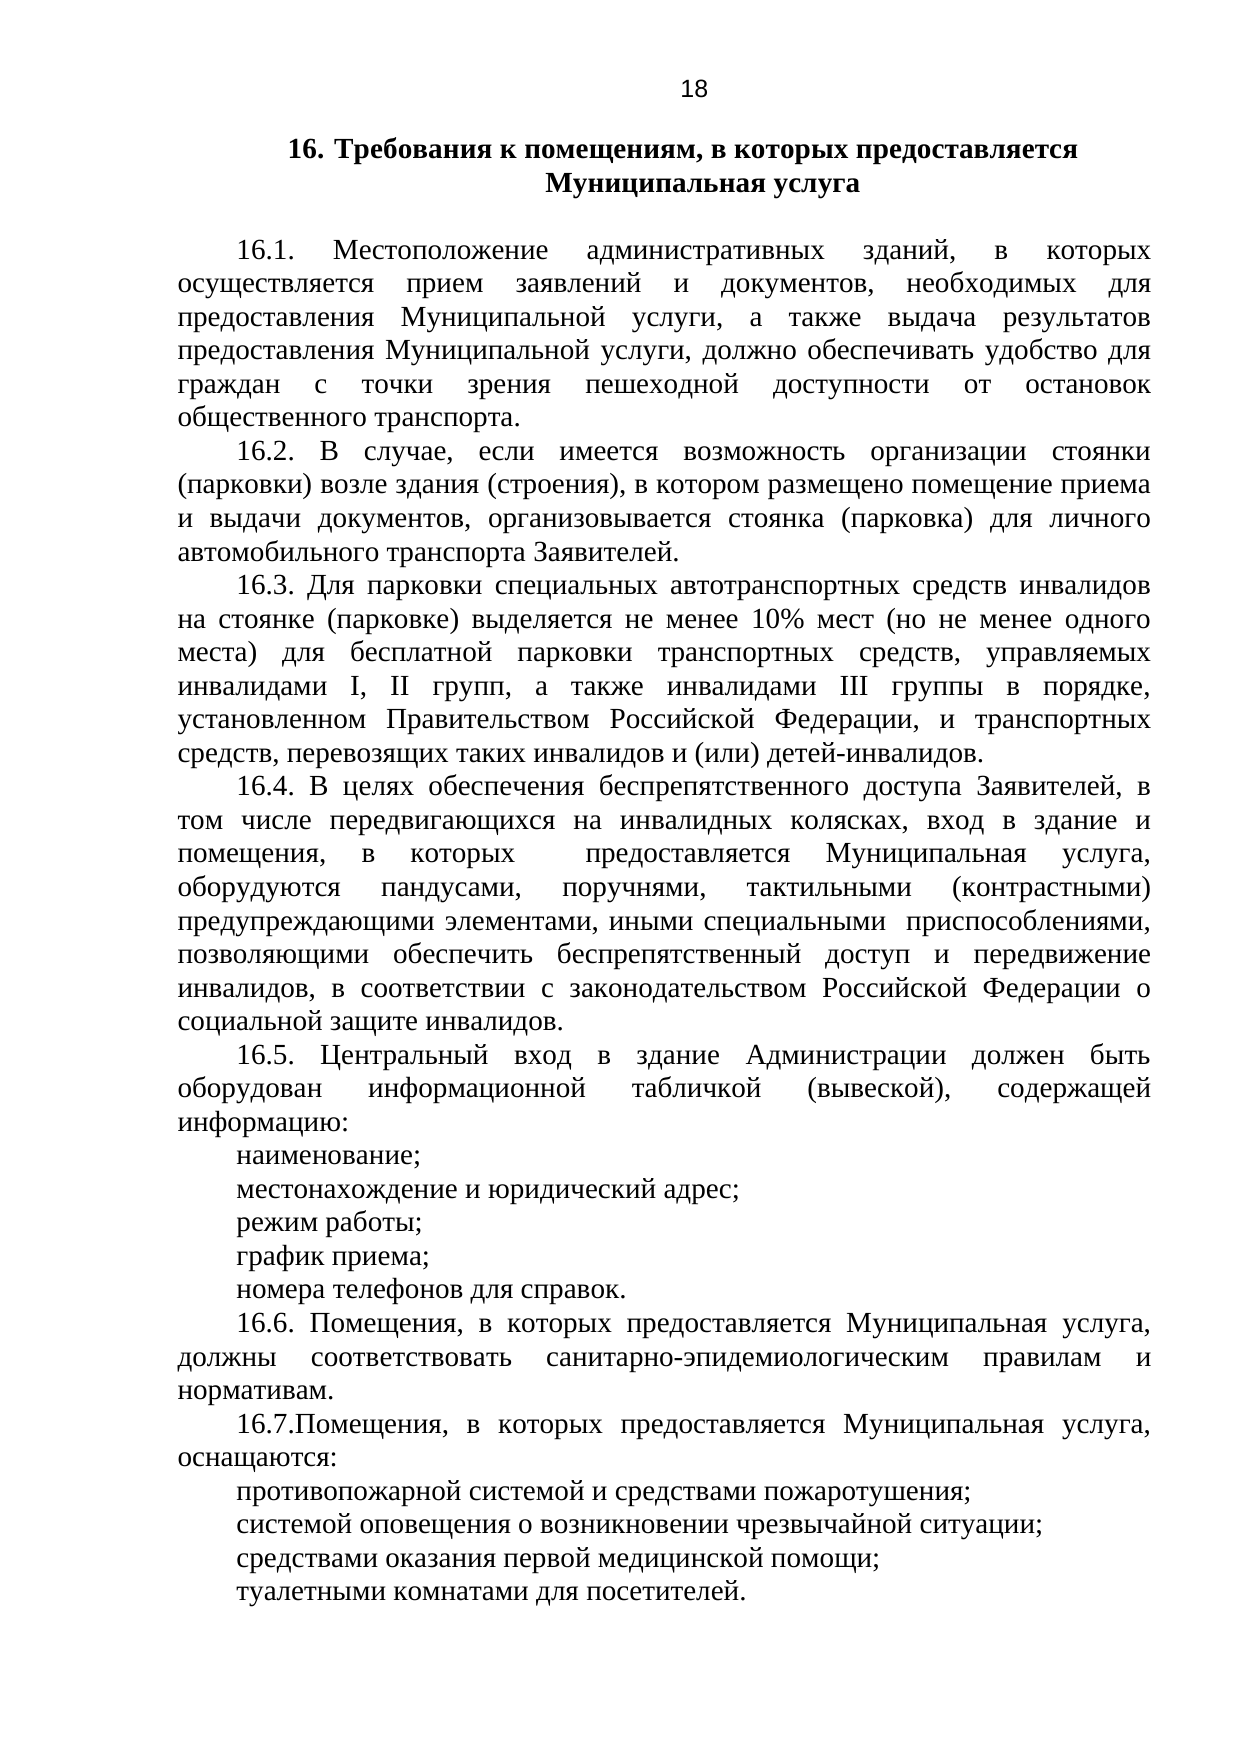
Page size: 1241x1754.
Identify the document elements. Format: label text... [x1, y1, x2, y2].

text туалетными комнатами для посетителей. [177, 1573, 1152, 1607]
text 16.1. Местоположение административных зданий, в которых осуществляется прием заявлений и документов, необходимых для предоставления Муниципальной услуги, а также выдача результатов предоставления Муниципальной услуги, должно обеспечивать удобство для граждан с точки зрения пешеходной доступности от остановок общественного транспорта. [177, 232, 1152, 433]
text 16.4. В целях обеспечения беспрепятственного доступа Заявителей, в том числе передвигающихся на инвалидных колясках, вход в здание и помещения, в которых предоставляется Муниципальная услуга, оборудуются пандусами, поручнями, тактильными (контрастными) предупреждающими элементами, иными специальными приспособлениями, позволяющими обеспечить беспрепятственный доступ и передвижение инвалидов, в соответствии с законодательством Российской Федерации о социальной защите инвалидов. [177, 768, 1152, 1037]
text местонахождение и юридический адрес; [177, 1171, 1152, 1204]
text наименование; [177, 1137, 1152, 1171]
text системой оповещения о возникновении чрезвычайной ситуации; [177, 1506, 1152, 1540]
text график приема; [177, 1238, 1152, 1272]
list Требования к помещениям, в которых предоставляется Муниципальная услуга [215, 131, 1152, 198]
text 16.6. Помещения, в которых предоставляется Муниципальная услуга, должны соответствовать санитарно-эпидемиологическим правилам и нормативам. [177, 1305, 1152, 1406]
text противопожарной системой и средствами пожаротушения; [177, 1473, 1152, 1506]
text средствами оказания первой медицинской помощи; [177, 1540, 1152, 1573]
text 16.3. Для парковки специальных автотранспортных средств инвалидов на стоянке (парковке) выделяется не менее 10% мест (но не менее одного места) для бесплатной парковки транспортных средств, управляемых инвалидами I, II групп, а также инвалидами III группы в порядке, установленном Правительством Российской Федерации, и транспортных средств, перевозящих таких инвалидов и (или) детей-инвалидов. [177, 567, 1152, 768]
text режим работы; [177, 1204, 1152, 1238]
text 16.2. В случае, если имеется возможность организации стоянки (парковки) возле здания (строения), в котором размещено помещение приема и выдачи документов, организовывается стоянка (парковка) для личного автомобильного транспорта Заявителей. [177, 433, 1152, 567]
text 16.7.Помещения, в которых предоставляется Муниципальная услуга, оснащаются: [177, 1406, 1152, 1473]
text 16.5. Центральный вход в здание Администрации должен быть оборудован информационной табличкой (вывеской), содержащей информацию: [177, 1037, 1152, 1137]
text номера телефонов для справок. [177, 1272, 1152, 1305]
